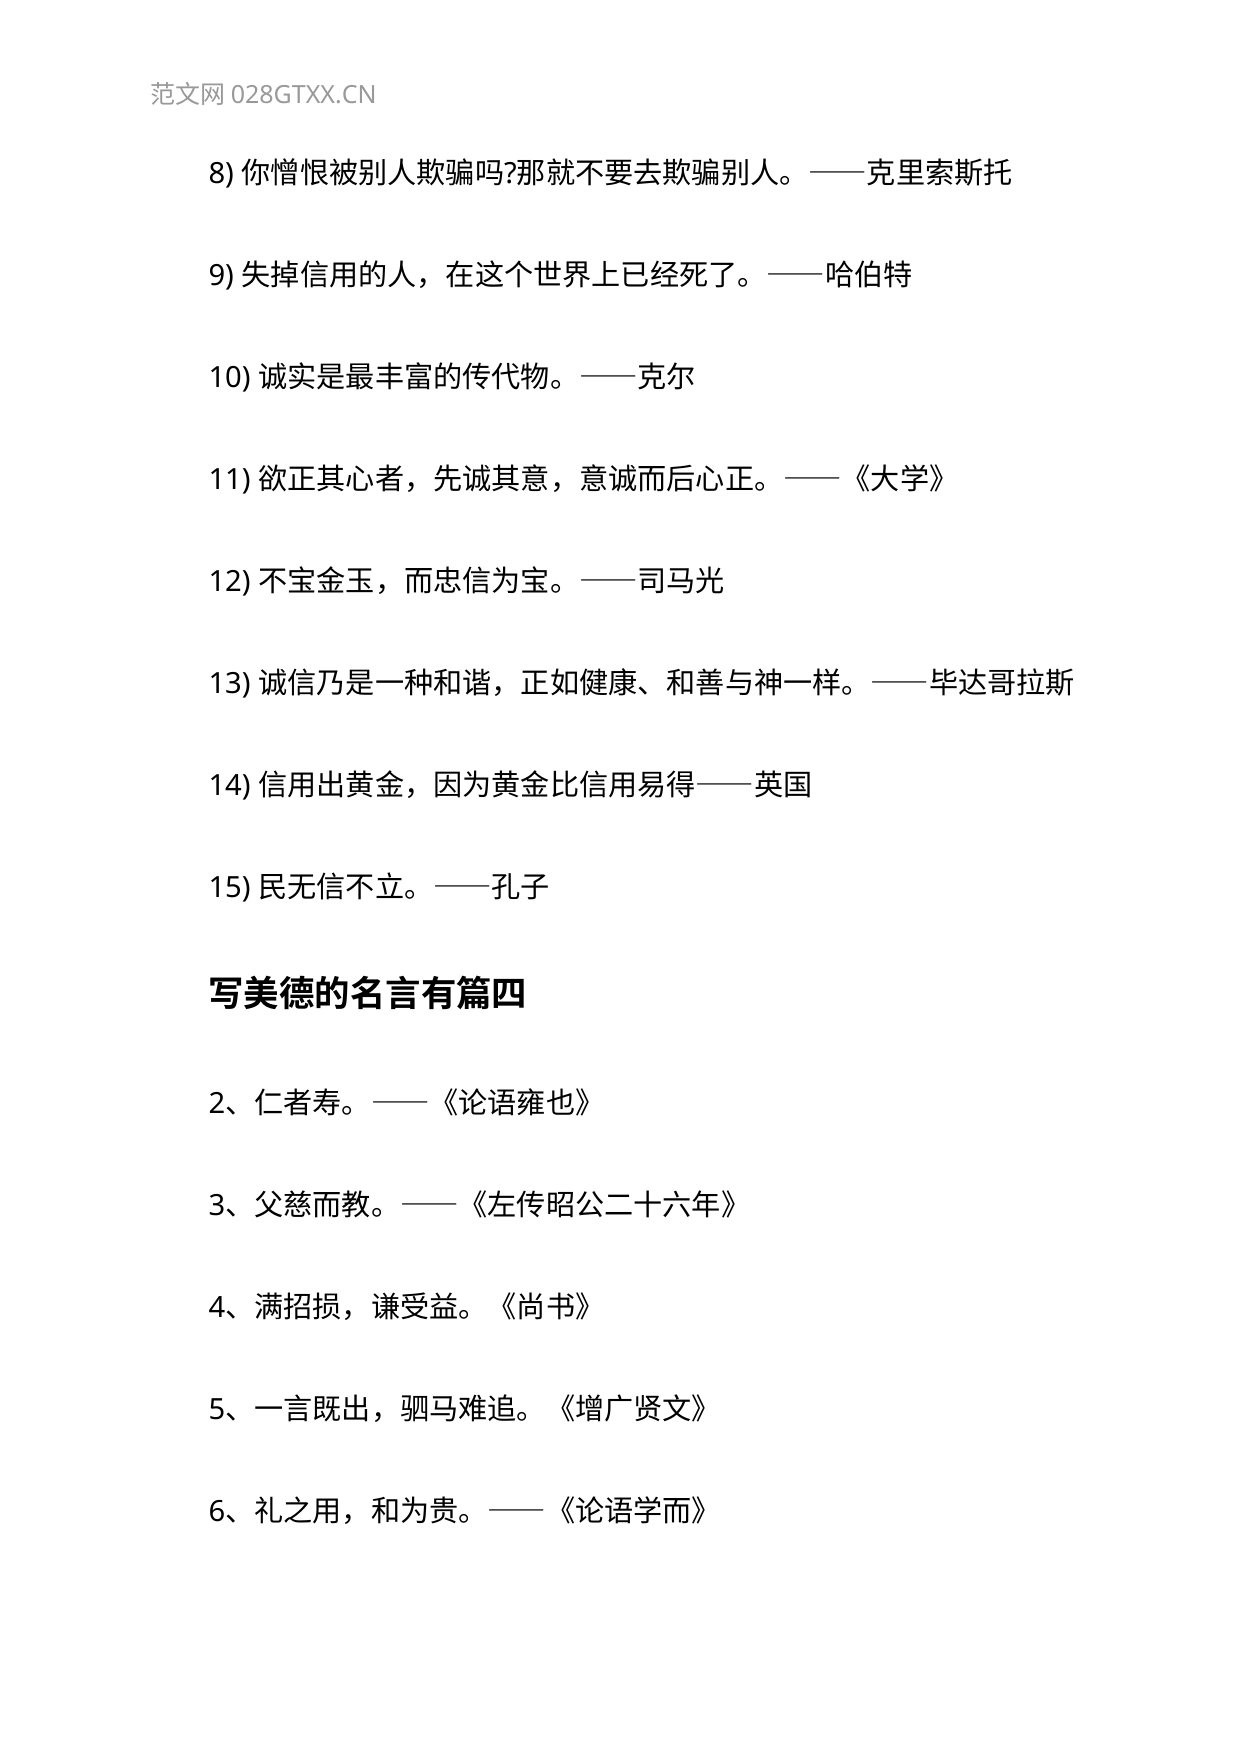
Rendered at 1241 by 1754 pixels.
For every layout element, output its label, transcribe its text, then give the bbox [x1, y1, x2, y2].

text 4、满招损，谦受益。《尚书》 [150, 1283, 1090, 1326]
text 6、礼之用，和为贵。――《论语学而》 [150, 1487, 1090, 1529]
text 写美德的名言有篇四 [150, 966, 1090, 1017]
text 2、仁者寿。――《论语雍也》 [150, 1079, 1090, 1122]
text 11) 欲正其心者，先诚其意，意诚而后心正。——《大学》 [150, 456, 1090, 498]
text 13) 诚信乃是一种和谐，正如健康、和善与神一样。——毕达哥拉斯 [150, 660, 1090, 702]
text 10) 诚实是最丰富的传代物。——克尔 [150, 354, 1090, 396]
text 5、一言既出，驷马难追。《增广贤文》 [150, 1385, 1090, 1428]
text 8) 你憎恨被别人欺骗吗?那就不要去欺骗别人。——克里索斯托 [150, 150, 1090, 192]
text 12) 不宝金玉，而忠信为宝。——司马光 [150, 558, 1090, 600]
text 15) 民无信不立。——孔子 [150, 864, 1090, 906]
text 3、父慈而教。――《左传昭公二十六年》 [150, 1181, 1090, 1224]
text 9) 失掉信用的人，在这个世界上已经死了。——哈伯特 [150, 252, 1090, 294]
text 14) 信用出黄金，因为黄金比信用易得——英国 [150, 762, 1090, 804]
